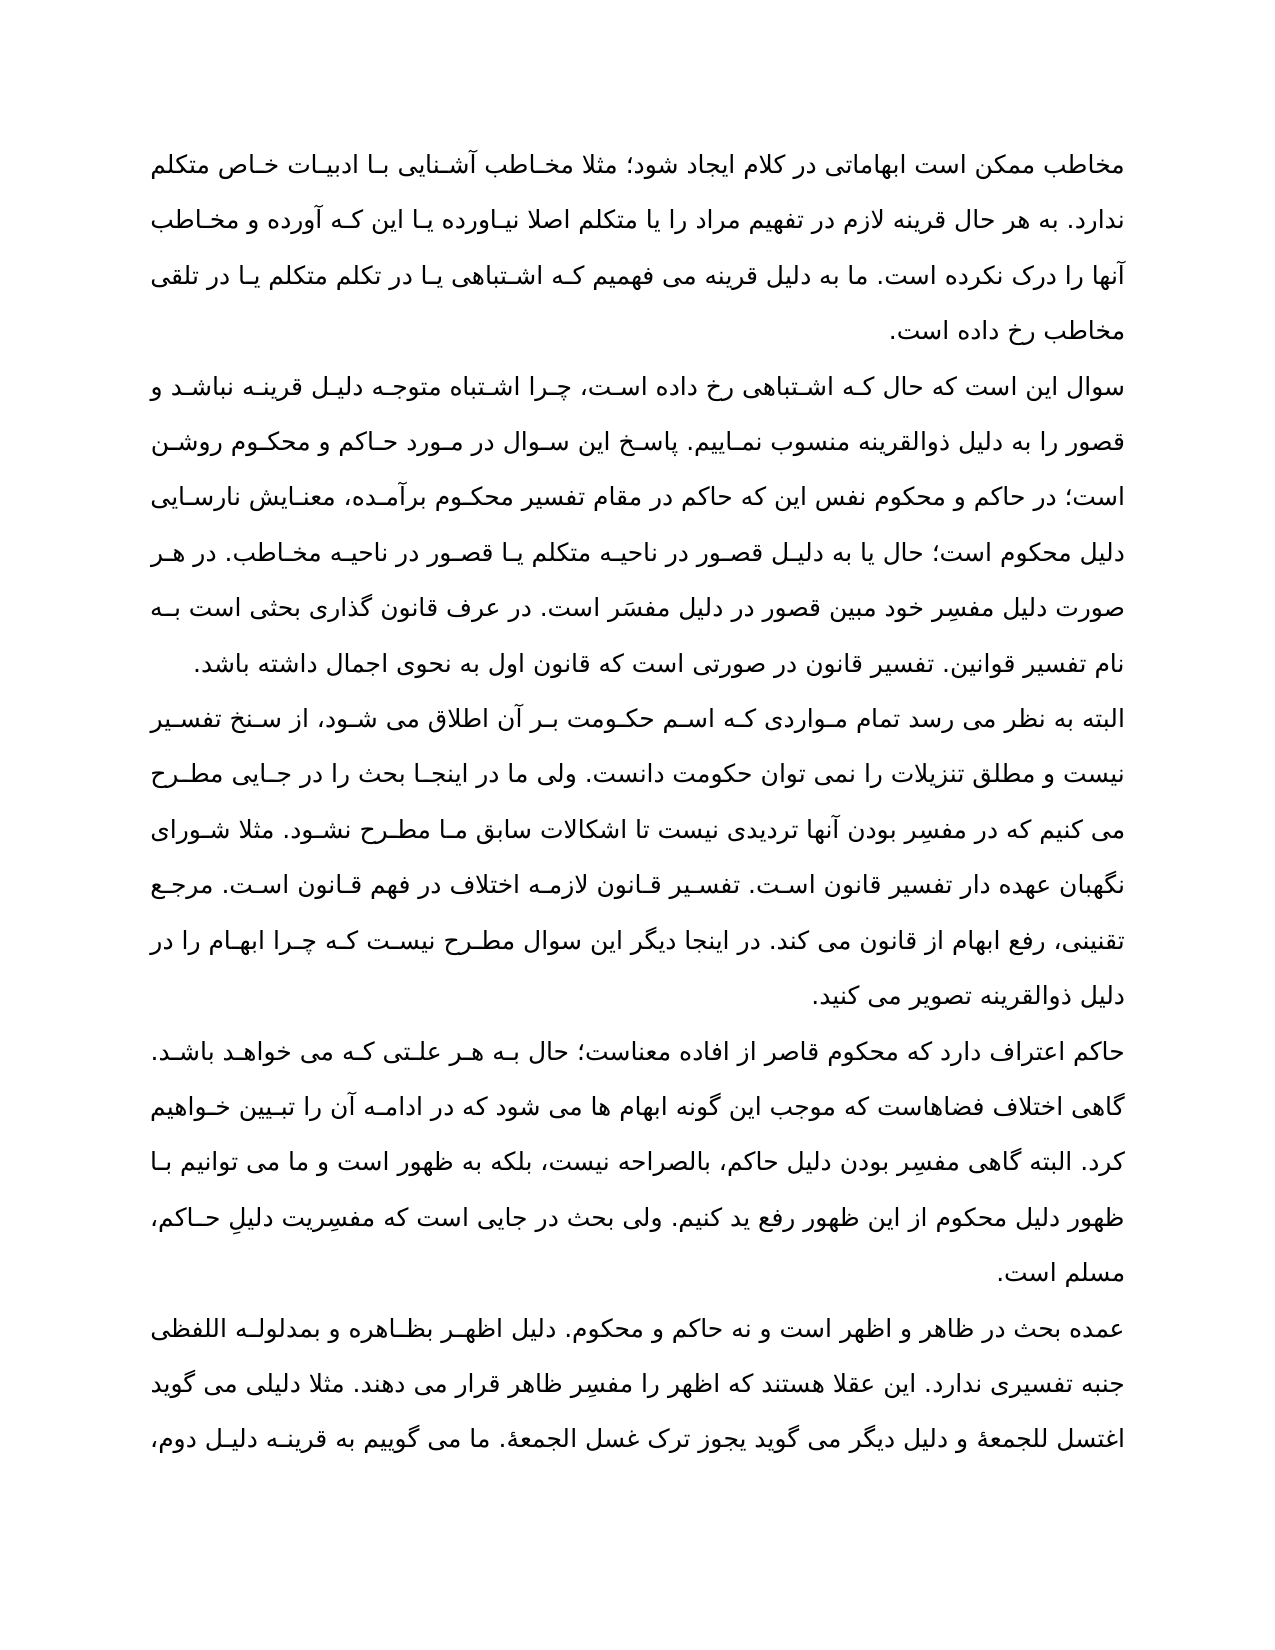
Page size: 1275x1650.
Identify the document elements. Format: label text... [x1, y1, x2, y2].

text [150, 1314, 1125, 1454]
text سوال این است که حال که اشتباهی رخ داده است، چرا اشتباه متوجه دلیل قرینه نباشد و قصور را به دلیل ذوالقرینه منسوب نماییم. پاسخ این سوال در مورد حاکم و محکوم روشن است؛ در حاکم و محکوم نفس این که حاکم در مقام تفسیر محکوم برآمده، معنایش نارسایی دلیل محکوم است؛ حال یا به دلیل قصور در ناحیه متکلم یا قصور در ناحیه مخاطب. در هر صورت دلیل مفسِر خود مبین قصور در دلیل مفسَر است. در عرف قانون گذاری بحثی است به نام تفسیر قوانین. تفسیر قانون در صورتی است که قانون اول به نحوی اجمال داشته باشد. [150, 372, 1125, 678]
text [150, 150, 1125, 345]
text البته به نظر می رسد تمام مواردی که اسم حکومت بر آن اطلاق می شود، از سنخ تفسیر نیست و مطلق تنزیلات را نمی توان حکومت دانست. ولی ما در اینجا بحث را در جایی مطرح می کنیم که در مفسِر بودن آنها تردیدی نیست تا اشکالات سابق ما مطرح نشود. مثلا شورای نگهبان عهده دار تفسیر قانون است. تفسیر قانون لازمه اختلاف در فهم قانون است. مرجع تقنینی، رفع ابهام از قانون می کند. در اینجا دیگر این سوال مطرح نیست که چرا ابهام را در دلیل ذوالقرینه تصویر می کنید. [150, 704, 1125, 1010]
text حاکم اعتراف دارد که محکوم قاصر از افاده معناست؛ حال به هر علتی که می خواهد باشد. گاهی اختلاف فضاهاست که موجب این گونه ابهام ها می شود که در ادامه آن را تبیین خواهیم کرد. البته گاهی مفسِر بودن دلیل حاکم، بالصراحه نیست، بلکه به ظهور است و ما می توانیم با ظهور دلیل محکوم از این ظهور رفع ید کنیم. ولی بحث در جایی است که مفسِریت دلیلِ حاکم، مسلم است. [150, 1037, 1125, 1287]
